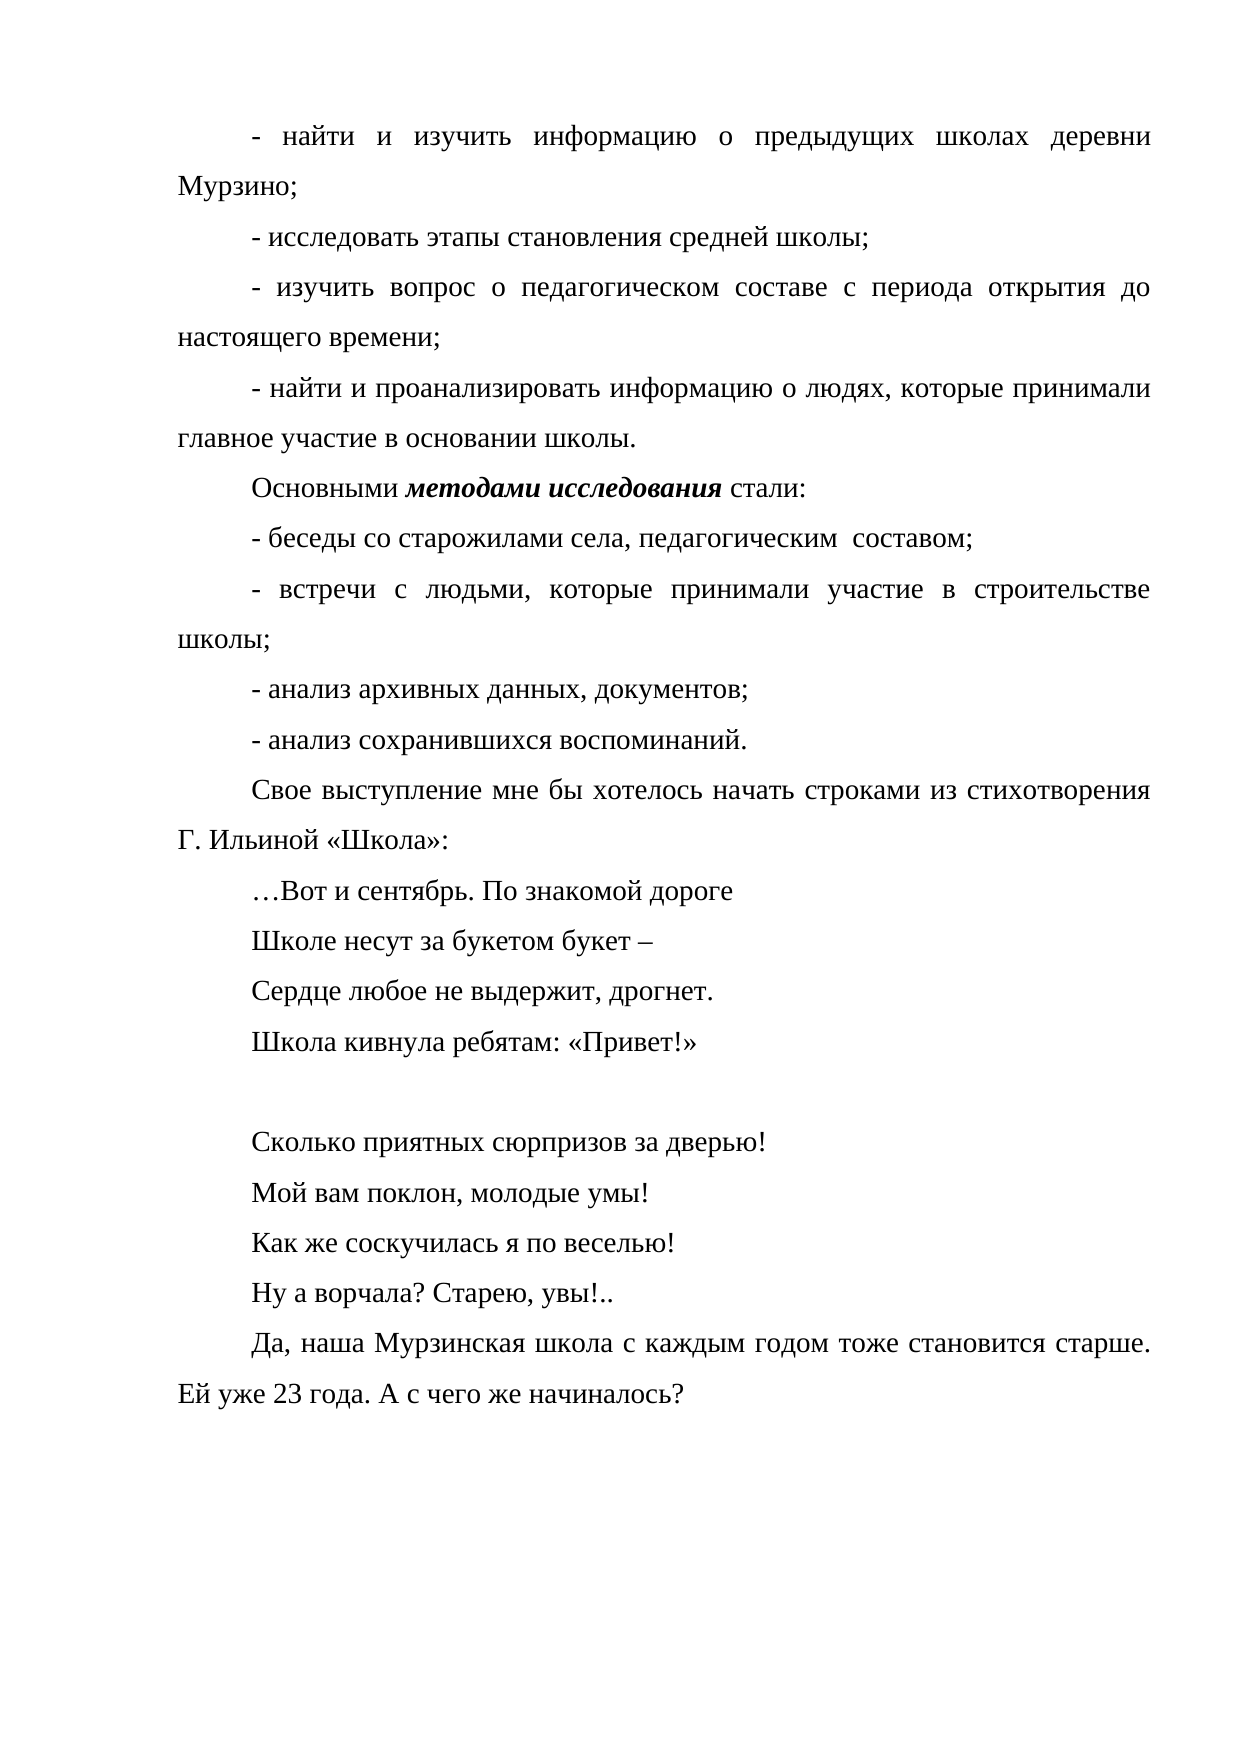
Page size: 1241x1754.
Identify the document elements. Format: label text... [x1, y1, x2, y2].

text Школе несут за букетом букет – [177, 923, 1152, 957]
text Школа кивнула ребятам: «Привет!» [177, 1024, 1152, 1057]
text …Вот и сентябрь. По знакомой дороге [177, 873, 1152, 906]
text - беседы со старожилами села, педагогическим составом; [177, 521, 1152, 554]
text Основными методами исследования стали: [177, 470, 1152, 504]
text Как же соскучилась я по веселью! [177, 1225, 1152, 1258]
text - анализ архивных данных, документов; [177, 672, 1152, 705]
text Сердце любое не выдержит, дрогнет. [177, 973, 1152, 1007]
text - анализ сохранившихся воспоминаний. [177, 722, 1152, 755]
text - изучить вопрос о педагогическом составе с периода открытия до настоящего времени; [177, 269, 1152, 353]
text - исследовать этапы становления средней школы; [177, 219, 1152, 252]
text Ну а ворчала? Старею, увы!.. [177, 1275, 1152, 1309]
text Свое выступление мне бы хотелось начать строками из стихотворения Г. Ильиной «Школа»: [177, 772, 1152, 856]
text - найти и изучить информацию о предыдущих школах деревни Мурзино; [177, 118, 1152, 202]
text Да, наша Мурзинская школа с каждым годом тоже становится старше. Ей уже 23 года. А с чего же начиналось? [177, 1326, 1152, 1409]
text - встречи с людьми, которые принимали участие в строительстве школы; [177, 571, 1152, 655]
text - найти и проанализировать информацию о людях, которые принимали главное участие в основании школы. [177, 370, 1152, 453]
text Сколько приятных сюрпризов за дверью! [177, 1124, 1152, 1158]
text Мой вам поклон, молодые умы! [177, 1175, 1152, 1208]
